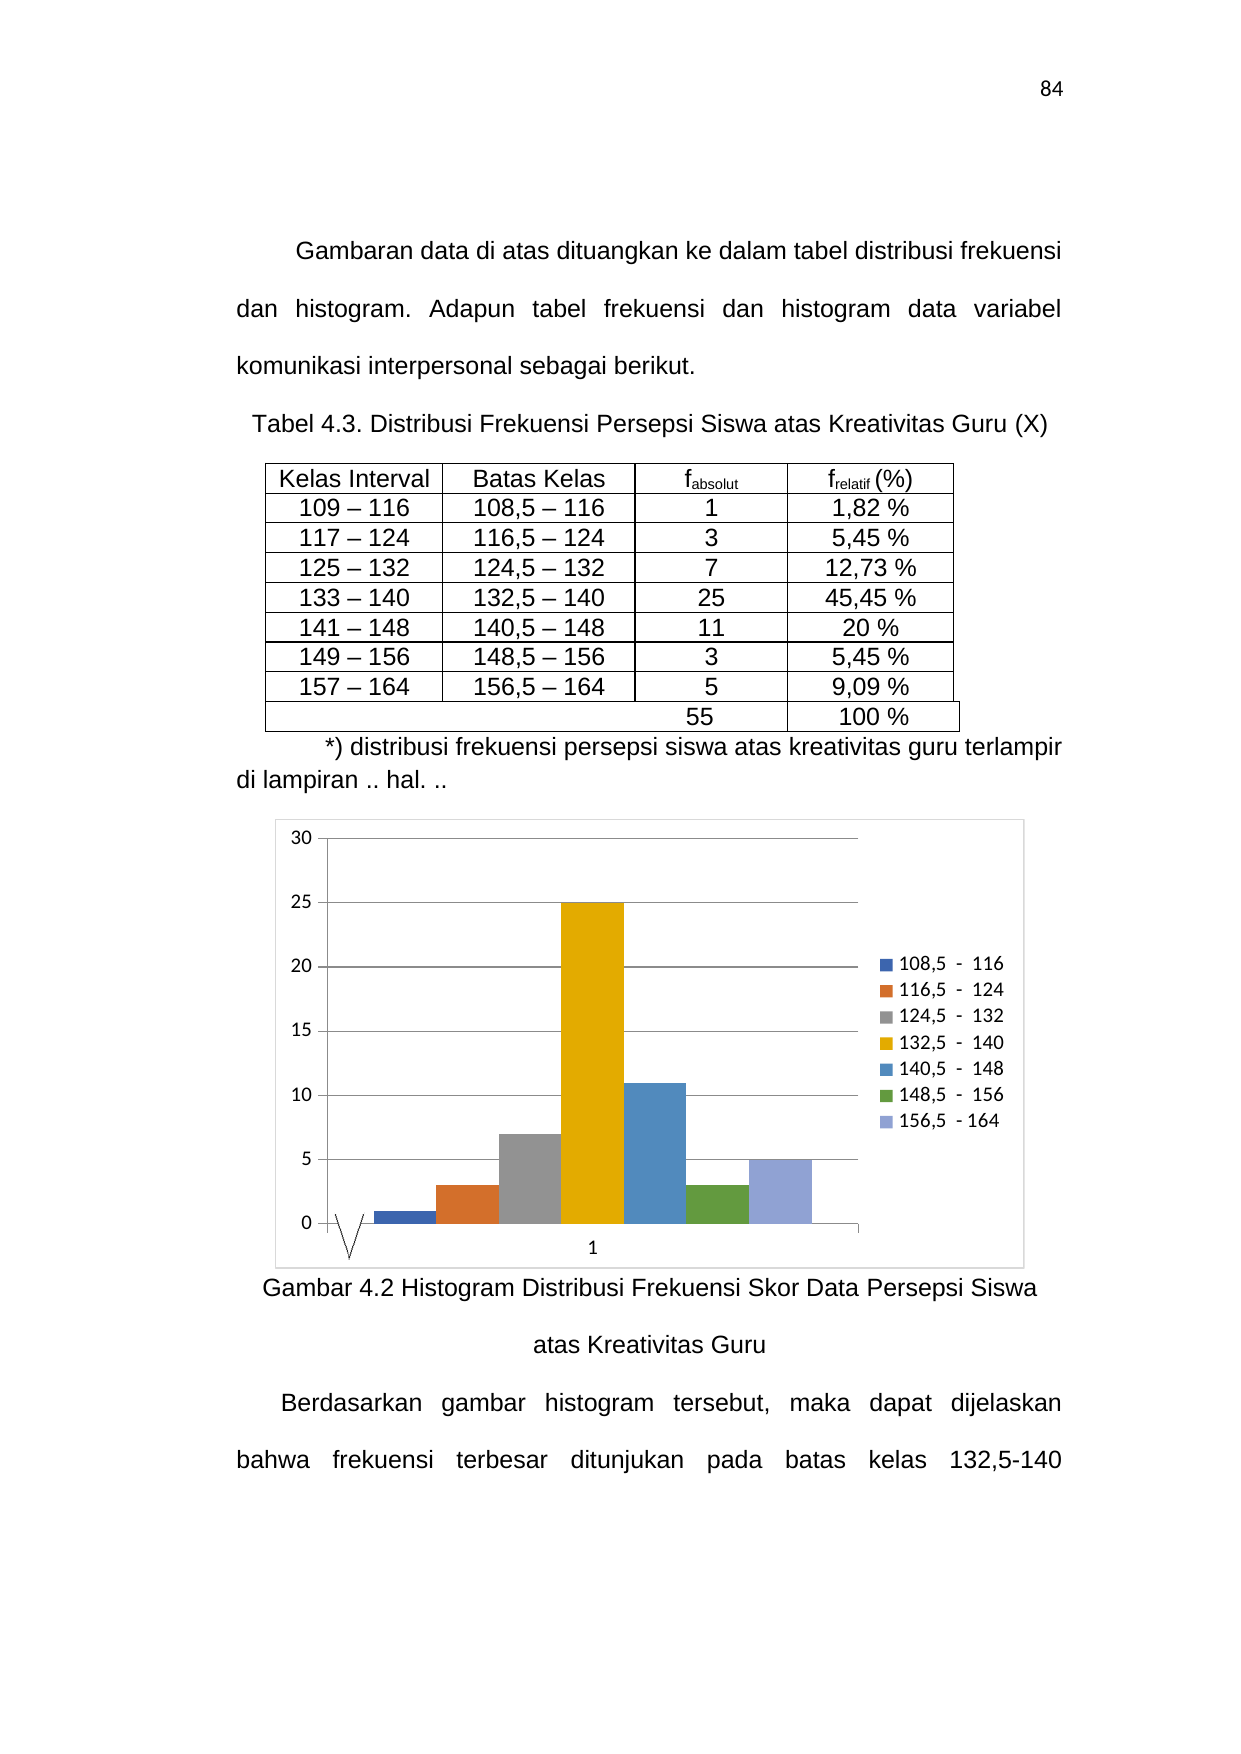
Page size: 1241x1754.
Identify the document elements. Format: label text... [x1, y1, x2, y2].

table_cell 1 [636, 494, 787, 522]
table_cell 141 – 148 [266, 613, 442, 641]
table_cell 5,45 % [788, 523, 953, 552]
text Tabel 4.3. Distribusi Frekuensi Persepsi Siswa atas Kreativitas Guru (X) [236, 409, 1063, 437]
text Gambar 4.2 Histogram Distribusi Frekuensi Skor Data Persepsi Siswa atas Kreativitas Guru [236, 1273, 1063, 1359]
table_cell 11 [636, 613, 787, 641]
table_cell 9,09 % [788, 672, 953, 701]
table_cell 3 [636, 643, 787, 671]
table_cell 20 % [788, 613, 953, 641]
table_cell 156,5 – 164 [443, 672, 634, 701]
table_cell 140,5 – 148 [443, 613, 634, 641]
table_cell 25 [636, 583, 787, 612]
picture [333, 1211, 365, 1264]
table_cell 148,5 – 156 [443, 643, 634, 671]
text Gambaran data di atas dituangkan ke dalam tabel distribusi frekuensi dan histogram. Adapun tabel frekuensi dan histogram data variabel komunikasi interpersonal sebagai berikut. [236, 236, 1063, 380]
table_cell 108,5 – 116 [443, 494, 634, 522]
text *) distribusi frekuensi persepsi siswa atas kreativitas guru terlampir di lampiran .. hal. .. [236, 732, 1063, 793]
table_cell 1,82 % [788, 494, 953, 522]
table_cell 116,5 – 124 [443, 523, 634, 552]
table_header Kelas Interval [266, 464, 442, 492]
table_cell 55 [266, 702, 787, 731]
table_cell 157 – 164 [266, 672, 442, 701]
table_cell 100 % [788, 702, 959, 731]
table_cell 5,45 % [788, 643, 953, 671]
table_cell 132,5 – 140 [443, 583, 634, 612]
table_header frelatif (%) [788, 464, 953, 492]
table_cell 3 [636, 523, 787, 552]
table_cell 45,45 % [788, 583, 953, 612]
table_cell 117 – 124 [266, 523, 442, 552]
table_cell 133 – 140 [266, 583, 442, 612]
table_header fabsolut [636, 464, 787, 492]
table_cell 124,5 – 132 [443, 553, 634, 582]
table_cell 7 [636, 553, 787, 582]
table_cell 5 [636, 672, 787, 701]
table_cell 109 – 116 [266, 494, 442, 522]
table_cell 125 – 132 [266, 553, 442, 582]
table_header Batas Kelas [443, 464, 634, 492]
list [236, 1388, 1063, 1474]
table_cell 12,73 % [788, 553, 953, 582]
table_cell 149 – 156 [266, 643, 442, 671]
